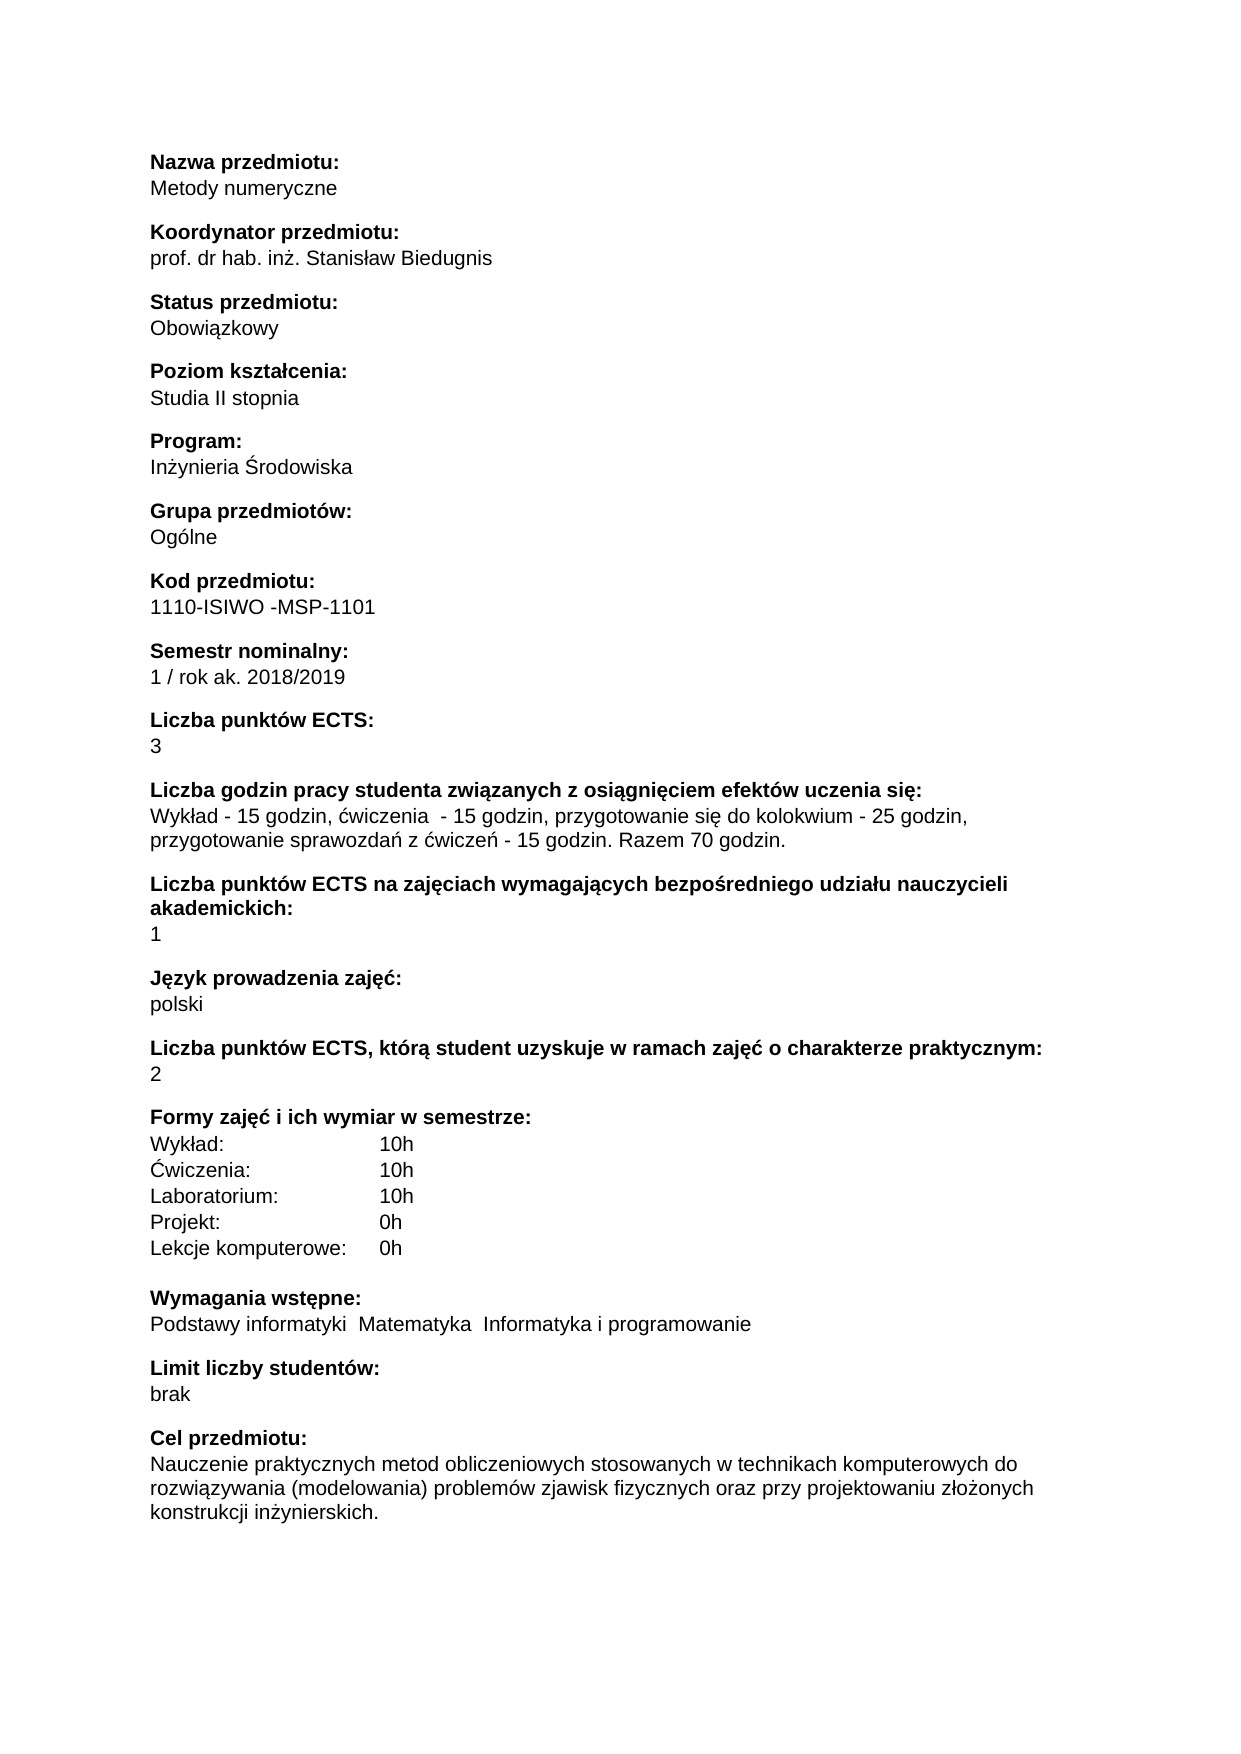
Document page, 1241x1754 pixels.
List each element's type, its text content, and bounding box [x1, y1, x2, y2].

table_cell 0h [369, 1234, 597, 1260]
table_cell Ćwiczenia: [140, 1158, 367, 1182]
text Wykład - 15 godzin, ćwiczenia - 15 godzin, przygotowanie się do kolokwium - 25 godzin, przygotowanie sprawozdań z ćwiczeń - 15 godzin. Razem 70 godzin. [150, 804, 1090, 852]
text Liczba punktów ECTS: [150, 708, 1090, 732]
text Kod przedmiotu: [150, 569, 1090, 593]
text Język prowadzenia zajęć: [150, 966, 1090, 989]
text Limit liczby studentów: [150, 1356, 1090, 1380]
text Liczba punktów ECTS, którą student uzyskuje w ramach zajęć o charakterze praktycznym: [150, 1035, 1090, 1059]
text Status przedmiotu: [150, 289, 1090, 313]
table_header Wykład: [140, 1132, 367, 1156]
text Nauczenie praktycznych metod obliczeniowych stosowanych w technikach komputerowych do rozwiązywania (modelowania) problemów zjawisk fizycznych oraz przy projektowaniu złożonych konstrukcji inżynierskich. [150, 1452, 1090, 1523]
text Studia II stopnia [150, 385, 1090, 409]
text Poziom kształcenia: [150, 359, 1090, 383]
table_cell 10h [369, 1182, 597, 1208]
text Podstawy informatyki Matematyka Informatyka i programowanie [150, 1312, 1090, 1336]
table_cell 10h [369, 1156, 597, 1182]
text Liczba punktów ECTS na zajęciach wymagających bezpośredniego udziału nauczycieli akademickich: [150, 872, 1090, 920]
table_cell 0h [369, 1208, 597, 1234]
text Cel przedmiotu: [150, 1426, 1090, 1449]
text Formy zajęć i ich wymiar w semestrze: [150, 1105, 1090, 1129]
text Obowiązkowy [150, 316, 1090, 339]
text Program: [150, 429, 1090, 453]
text 1 [150, 922, 1090, 946]
text Koordynator przedmiotu: [150, 220, 1090, 244]
text prof. dr hab. inż. Stanisław Biedugnis [150, 246, 1090, 270]
table_header 10h [369, 1132, 597, 1156]
text Liczba godzin pracy studenta związanych z osiągnięciem efektów uczenia się: [150, 778, 1090, 802]
text 3 [150, 734, 1090, 758]
text 2 [150, 1061, 1090, 1085]
text Wymagania wstępne: [150, 1286, 1090, 1310]
table_cell Projekt: [140, 1210, 367, 1234]
text Nazwa przedmiotu: [150, 150, 1090, 174]
text Ogólne [150, 525, 1090, 549]
text polski [150, 992, 1090, 1016]
table_cell Lekcje komputerowe: [140, 1236, 367, 1260]
text Inżynieria Środowiska [150, 455, 1090, 479]
table_cell Laboratorium: [140, 1184, 367, 1208]
text Grupa przedmiotów: [150, 499, 1090, 523]
text 1110-ISIWO -MSP-1101 [150, 595, 1090, 619]
text Metody numeryczne [150, 176, 1090, 200]
text 1 / rok ak. 2018/2019 [150, 664, 1090, 688]
text brak [150, 1382, 1090, 1406]
text Semestr nominalny: [150, 638, 1090, 662]
